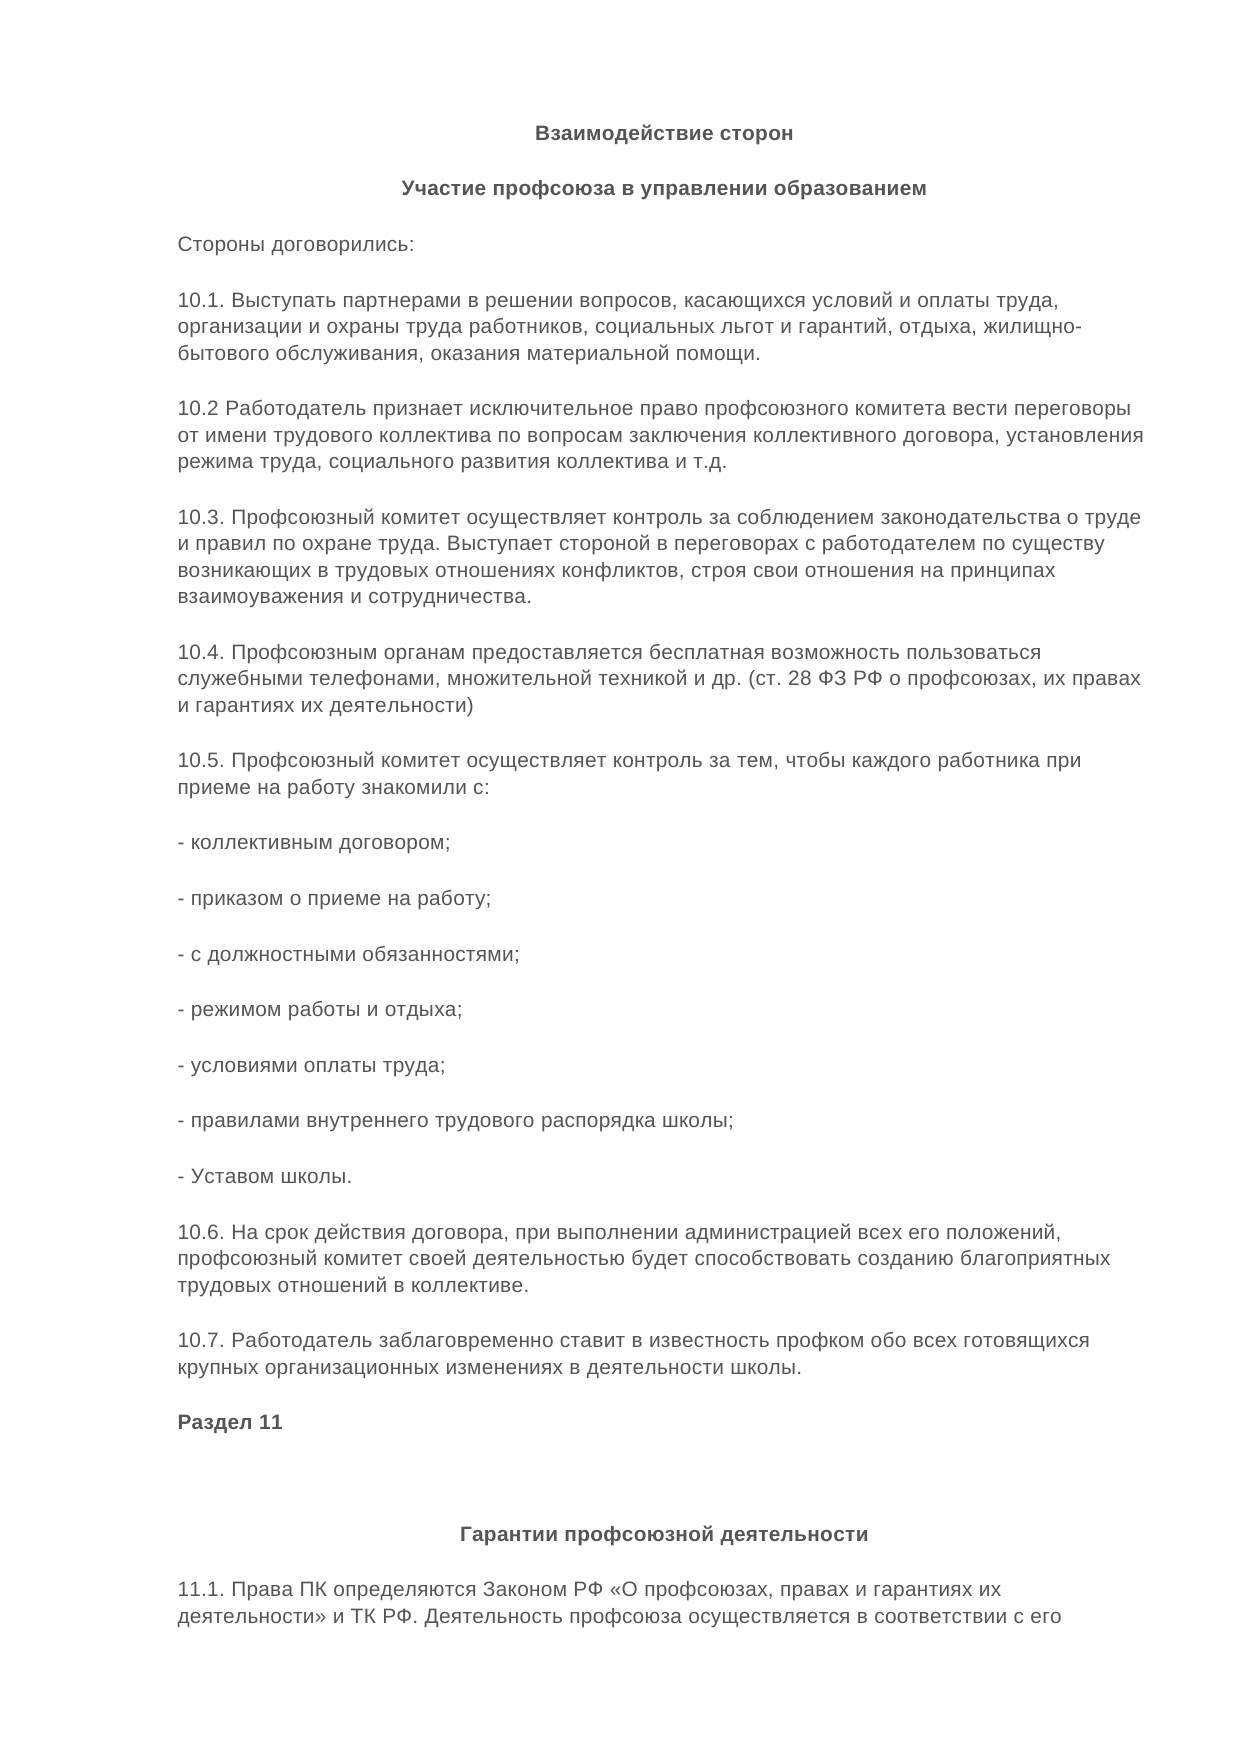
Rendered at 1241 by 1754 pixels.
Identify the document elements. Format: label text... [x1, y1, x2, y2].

text 10.3. Профсоюзный комитет осуществляет контроль за соблюдением законодательства о труде и правил по охране труда. Выступает стороной в переговорах с работодателем по существу возникающих в трудовых отношениях конфликтов, строя свои отношения на принципах взаимоуважения и сотрудничества. [177, 502, 1152, 608]
text 10.5. Профсоюзный комитет осуществляет контроль за тем, чтобы каждого работника при приеме на работу знакомили с: [177, 746, 1152, 798]
text 10.4. Профсоюзным органам предоставляется бесплатная возможность пользоваться служебными телефонами, множительной техникой и др. (ст. 28 ФЗ РФ о профсоюзах, их правах и гарантиях их деятельности) [177, 637, 1152, 716]
text 10.6. На срок действия договора, при выполнении администрацией всех его положений, профсоюзный комитет своей деятельностью будет способствовать созданию благоприятных трудовых отношений в коллективе. [177, 1217, 1152, 1296]
text Раздел 11 [177, 1408, 1152, 1434]
text -​ режимом работы и отдыха; [177, 994, 1152, 1021]
text -​ с должностными обязанностями; [177, 939, 1152, 965]
text Гарантии профсоюзной деятельности [177, 1519, 1152, 1545]
text -​ приказом о приеме на работу; [177, 883, 1152, 910]
text 10.2 Работодатель признает исключительное право профсоюзного комитета вести переговоры от имени трудового коллектива по вопросам заключения коллективного договора, установления режима труда, социального развития коллектива и т.д. [177, 393, 1152, 473]
text Взаимодействие сторон [177, 118, 1152, 144]
text -​ правилами внутреннего трудового распорядка школы; [177, 1106, 1152, 1132]
text -​ коллективным договором; [177, 828, 1152, 854]
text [177, 1574, 1152, 1627]
text Стороны договорились: [177, 229, 1152, 256]
text 10.7. Работодатель заблаговременно ставит в известность профком обо всех готовящихся крупных организационных изменениях в деятельности школы. [177, 1326, 1152, 1378]
text -​ условиями оплаты труда; [177, 1050, 1152, 1077]
text Участие профсоюза в управлении образованием [177, 174, 1152, 200]
text -​ Уставом школы. [177, 1161, 1152, 1188]
text 10.1. Выступать партнерами в решении вопросов, касающихся условий и оплаты труда, организации и охраны труда работников, социальных льгот и гарантий, отдыха, жилищно-бытового обслуживания, оказания материальной помощи. [177, 285, 1152, 364]
